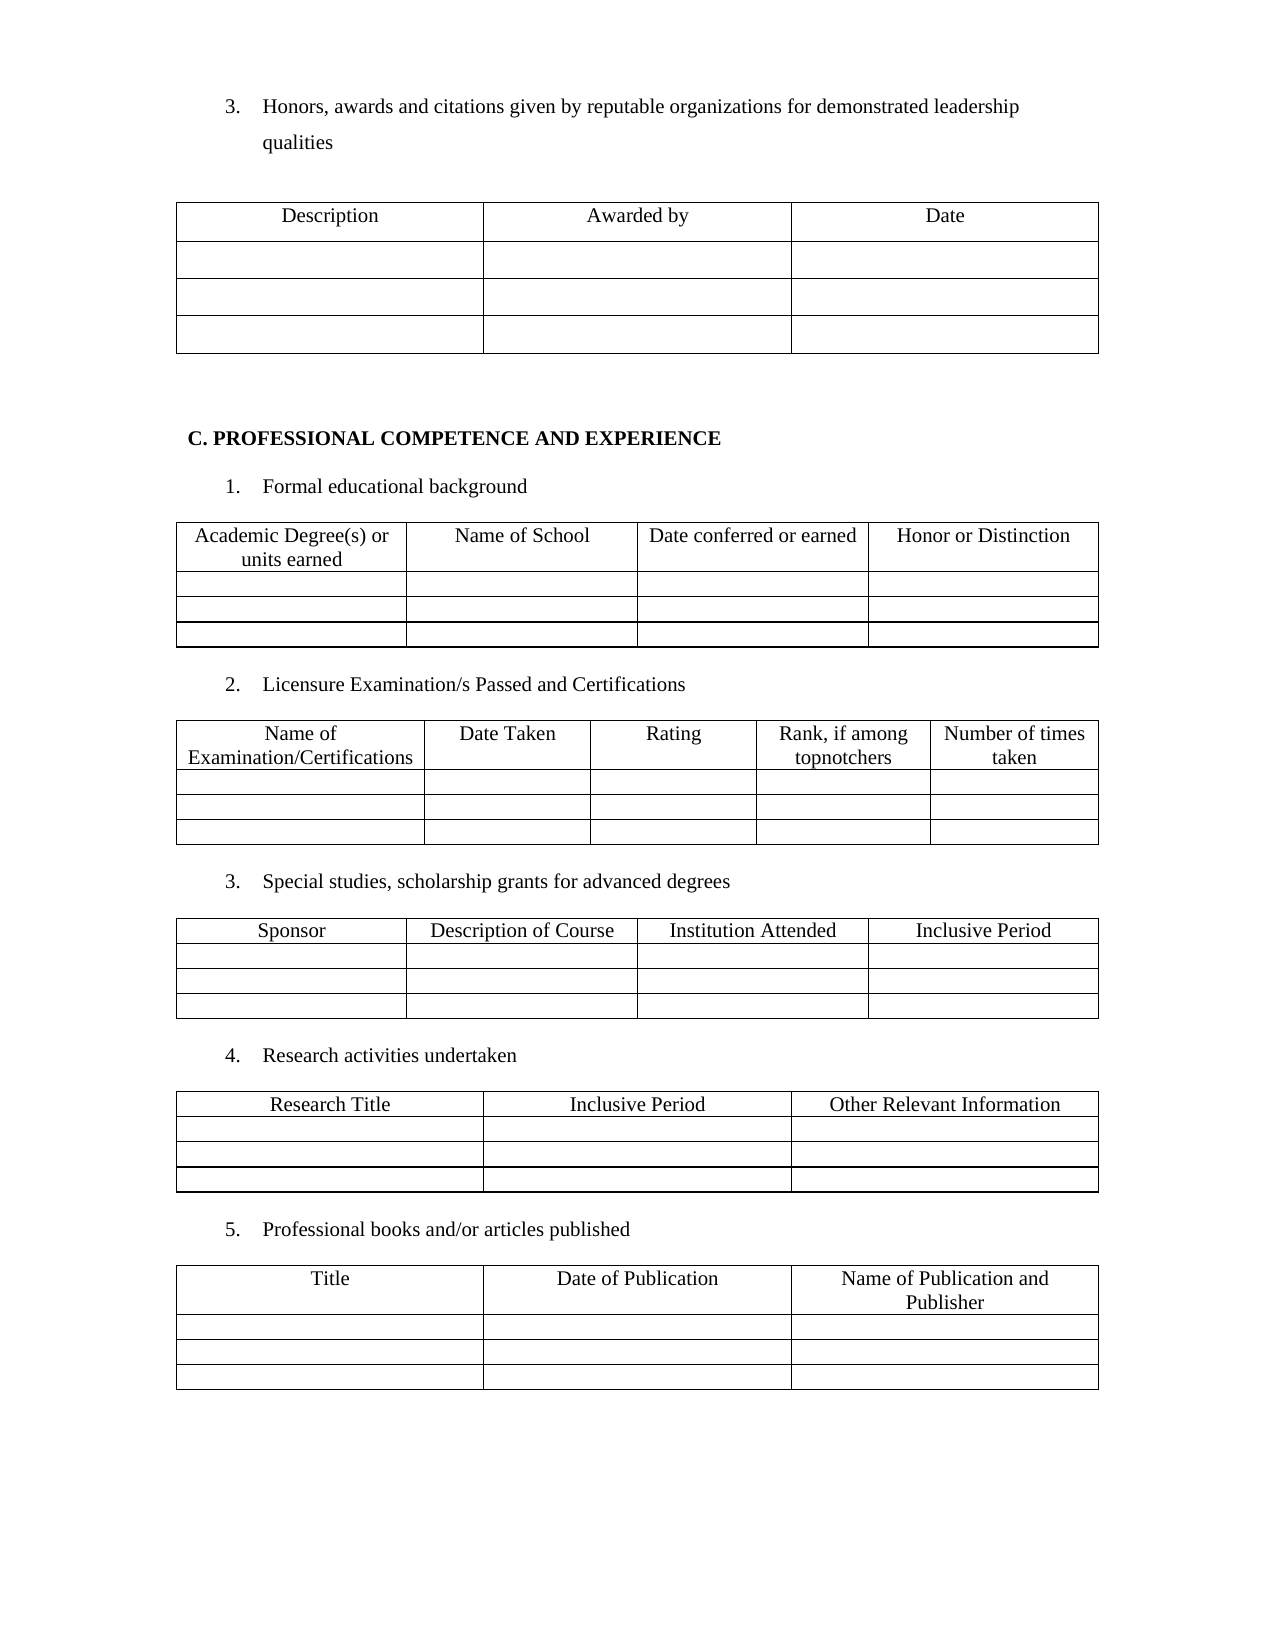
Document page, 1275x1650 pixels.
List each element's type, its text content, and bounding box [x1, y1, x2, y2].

table_cell [792, 316, 1098, 352]
list Honors, awards and citations given by reputable organizations for demonstrated leadership qualities [225, 94, 1087, 154]
table_header Institution Attended [638, 919, 868, 942]
table_cell [792, 242, 1098, 278]
table_header Inclusive Period [484, 1092, 791, 1116]
table_cell [869, 597, 1098, 621]
table_cell [407, 994, 637, 1018]
table_cell [591, 795, 756, 819]
table_cell [177, 1315, 483, 1339]
table_cell [407, 572, 637, 596]
table_header Rating [591, 721, 756, 769]
table_cell [177, 1340, 483, 1364]
table_header Inclusive Period [869, 919, 1098, 942]
table_cell [931, 795, 1098, 819]
table_cell [638, 994, 868, 1018]
table_cell [407, 944, 637, 968]
table_cell [177, 994, 406, 1018]
table_cell [792, 1340, 1098, 1364]
table_cell [792, 1365, 1098, 1389]
table_cell [869, 994, 1098, 1018]
table_cell [931, 820, 1098, 844]
table_header Name of School [407, 523, 637, 571]
list Special studies, scholarship grants for advanced degrees [225, 869, 1087, 893]
table_header Rank, if among topnotchers [757, 721, 930, 769]
table_cell [484, 316, 791, 352]
table_cell [591, 770, 756, 794]
table_header Title [177, 1266, 483, 1314]
table_header Date conferred or earned [638, 523, 868, 571]
table_cell [177, 820, 424, 844]
table_header Description of Course [407, 919, 637, 942]
table_cell [792, 1168, 1098, 1191]
table_cell [638, 623, 868, 646]
text C. PROFESSIONAL COMPETENCE AND EXPERIENCE [187, 426, 1087, 450]
table_cell [792, 279, 1098, 315]
table_cell [931, 770, 1098, 794]
table_cell [484, 279, 791, 315]
table_cell [177, 279, 483, 315]
table_cell [484, 1340, 791, 1364]
table_cell [757, 820, 930, 844]
table_cell [591, 820, 756, 844]
table_cell [757, 770, 930, 794]
table_header Date Taken [425, 721, 590, 769]
table_cell [177, 1365, 483, 1389]
table_header Date [792, 203, 1098, 241]
table_cell [484, 1142, 791, 1166]
table_cell [177, 1142, 483, 1166]
table_header Sponsor [177, 919, 406, 942]
table_header Honor or Distinction [869, 523, 1098, 571]
list Formal educational background [225, 474, 1087, 498]
table_cell [177, 242, 483, 278]
table_cell [177, 944, 406, 968]
table_cell [425, 820, 590, 844]
table_cell [425, 770, 590, 794]
table_cell [638, 597, 868, 621]
table_cell [177, 623, 406, 646]
table_header Academic Degree(s) or units earned [177, 523, 406, 571]
table_cell [792, 1315, 1098, 1339]
table_cell [869, 944, 1098, 968]
table_cell [177, 1168, 483, 1191]
table_header Research Title [177, 1092, 483, 1116]
table_header Number of times taken [931, 721, 1098, 769]
table_cell [869, 969, 1098, 993]
list Licensure Examination/s Passed and Certifications [225, 672, 1087, 696]
list Research activities undertaken [225, 1043, 1087, 1067]
table_cell [177, 572, 406, 596]
table_cell [638, 572, 868, 596]
table_cell [757, 795, 930, 819]
table_header Date of Publication [484, 1266, 791, 1314]
table_cell [177, 1117, 483, 1141]
table_cell [792, 1117, 1098, 1141]
table_cell [484, 1117, 791, 1141]
table_header Description [177, 203, 483, 241]
table_cell [177, 969, 406, 993]
table_cell [407, 969, 637, 993]
table_cell [484, 1365, 791, 1389]
table_header Other Relevant Information [792, 1092, 1098, 1116]
table_cell [177, 316, 483, 352]
table_cell [869, 572, 1098, 596]
table_cell [638, 944, 868, 968]
table_cell [407, 597, 637, 621]
table_cell [484, 1315, 791, 1339]
table_header Name of Publication and Publisher [792, 1266, 1098, 1314]
table_cell [177, 770, 424, 794]
table_cell [177, 597, 406, 621]
table_header Name of Examination/Certifications [177, 721, 424, 769]
table_cell [425, 795, 590, 819]
table_cell [638, 969, 868, 993]
table_cell [869, 623, 1098, 646]
table_cell [177, 795, 424, 819]
table_header Awarded by [484, 203, 791, 241]
table_cell [484, 242, 791, 278]
table_cell [407, 623, 637, 646]
list Professional books and/or articles published [225, 1217, 1087, 1241]
table_cell [484, 1168, 791, 1191]
table_cell [792, 1142, 1098, 1166]
